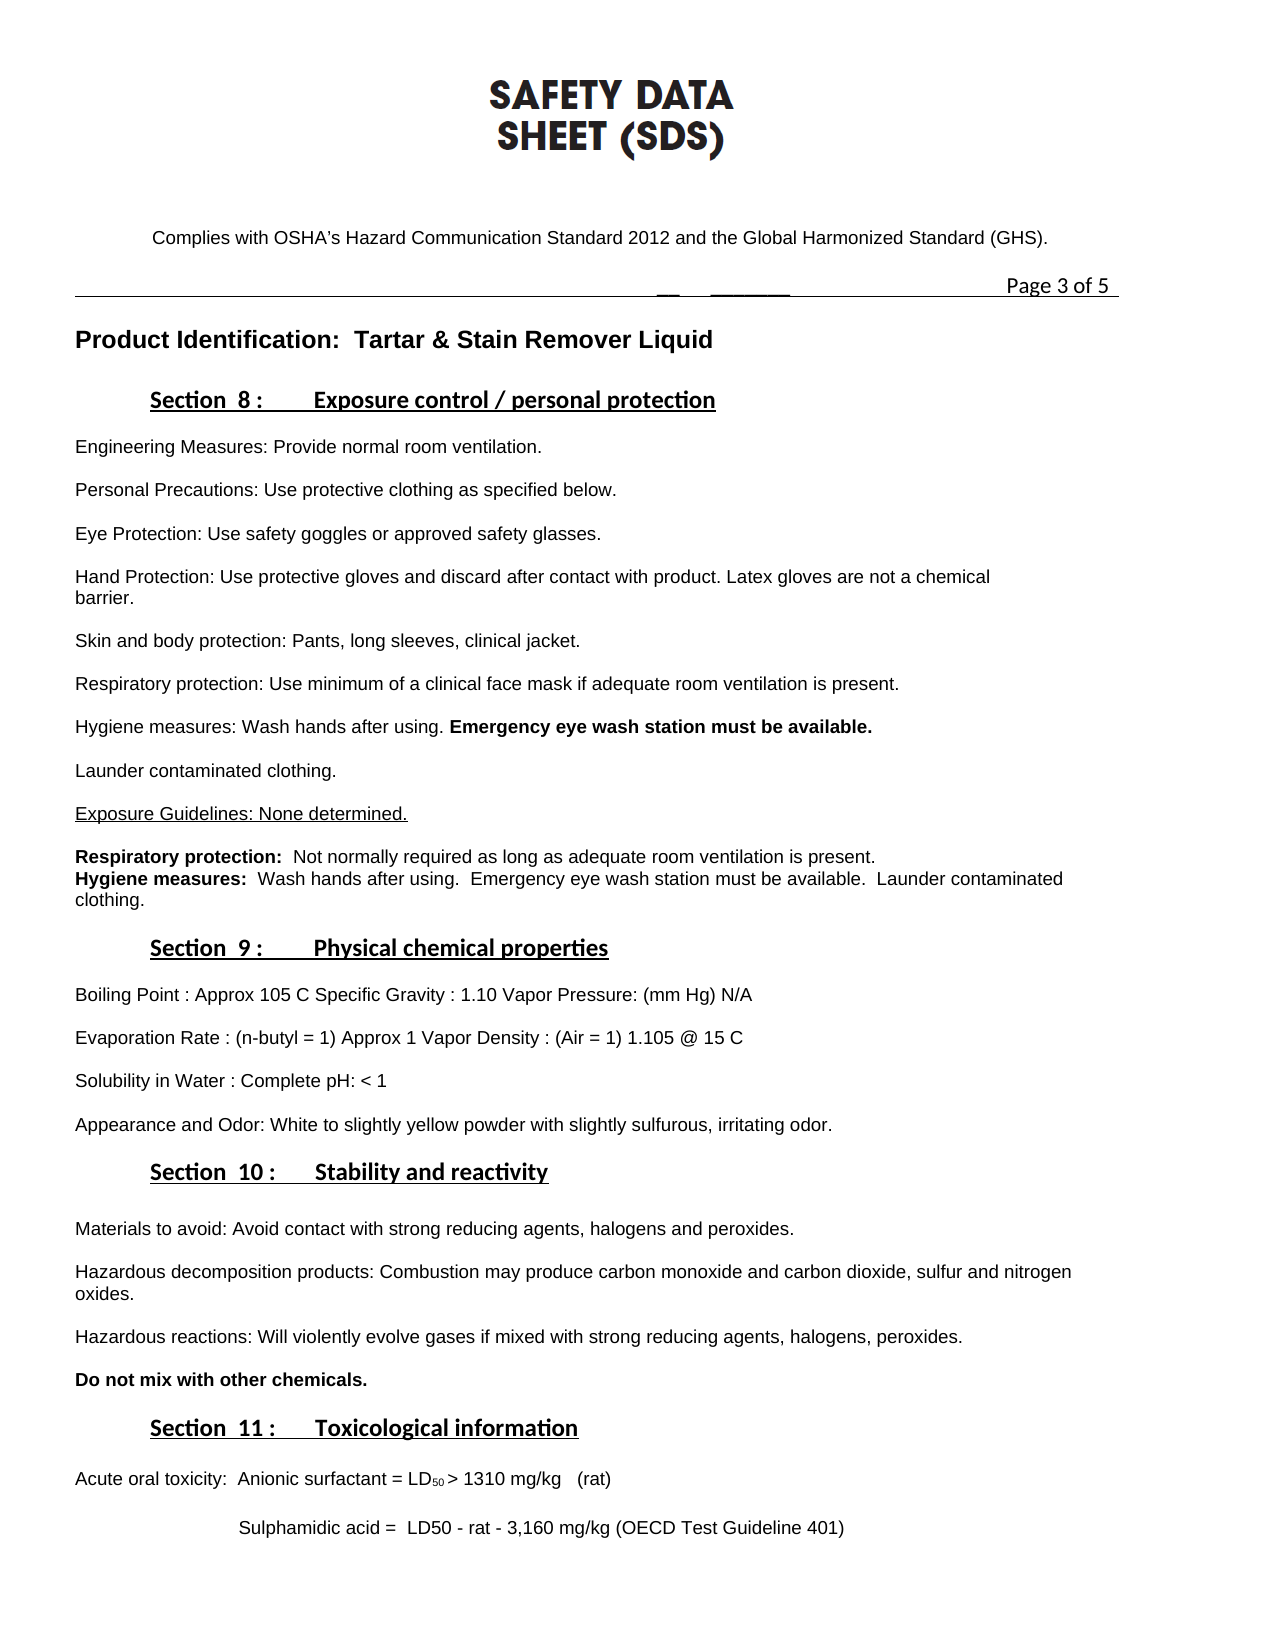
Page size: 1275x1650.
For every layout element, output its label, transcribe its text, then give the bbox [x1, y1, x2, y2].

text Hygiene measures: Wash hands after using. Emergency eye wash station must be available. Launder contaminated clothing. [75, 867, 1125, 910]
text Acute oral toxicity: Anionic surfactant = LD50 > 1310 mg/kg (rat) [75, 1467, 1125, 1489]
text Complies with OSHA’s Hazard Communication Standard 2012 and the Global Harmonized Standard (GHS). [75, 227, 1125, 249]
text Engineering Measures: Provide normal room ventilation. [75, 436, 1125, 458]
text Launder contaminated clothing. [75, 759, 1125, 781]
text Sulphamidic acid = LD50 - rat - 3,160 mg/kg (OECD Test Guideline 401) [150, 1517, 1125, 1539]
text Hazardous reactions: Will violently evolve gases if mixed with strong reducing agents, halogens, peroxides. [75, 1325, 1125, 1347]
text Boiling Point : Approx 105 C Specific Gravity : 1.10 Vapor Pressure: (mm Hg) N/A [75, 984, 1125, 1006]
text Materials to avoid: Avoid contact with strong reducing agents, halogens and peroxides. [75, 1218, 1125, 1239]
text Section 11 : Toxicological information [150, 1412, 1125, 1442]
text __ _______ Page 3 of 5 [75, 272, 1125, 300]
text Eye Protection: Use safety goggles or approved safety glasses. [75, 522, 1125, 544]
text Evaporation Rate : (n-butyl = 1) Approx 1 Vapor Density : (Air = 1) 1.105 @ 15 C [75, 1027, 1125, 1049]
text Section 9 : Physical chemical properties [150, 932, 1125, 962]
text Do not mix with other chemicals. [75, 1368, 1125, 1390]
text Section 10 : Stability and reactivity [150, 1157, 1125, 1187]
text Appearance and Odor: White to slightly yellow powder with slightly sulfurous, irritating odor. [75, 1113, 1125, 1135]
text Product Identification: Tartar & Stain Remover Liquid [75, 325, 1125, 353]
text Hygiene measures: Wash hands after using. Emergency eye wash station must be available. [75, 716, 1125, 738]
text Respiratory protection: Use minimum of a clinical face mask if adequate room ventilation is present. [75, 673, 1125, 695]
text Skin and body protection: Pants, long sleeves, clinical jacket. [75, 630, 1125, 652]
text Exposure Guidelines: None determined. [75, 803, 1125, 824]
text Section 8 : Exposure control / personal protection [150, 384, 1125, 414]
text Respiratory protection: Not normally required as long as adequate room ventilation is present. [75, 846, 1125, 867]
text Personal Precautions: Use protective clothing as specified below. [75, 479, 1125, 501]
text Hazardous decomposition products: Combustion may produce carbon monoxide and carbon dioxide, sulfur and nitrogen oxides. [75, 1261, 1125, 1304]
text barrier. [75, 587, 1125, 608]
text Solubility in Water : Complete pH: < 1 [75, 1070, 1125, 1092]
text Hand Protection: Use protective gloves and discard after contact with product. Latex gloves are not a chemical [75, 565, 1125, 587]
